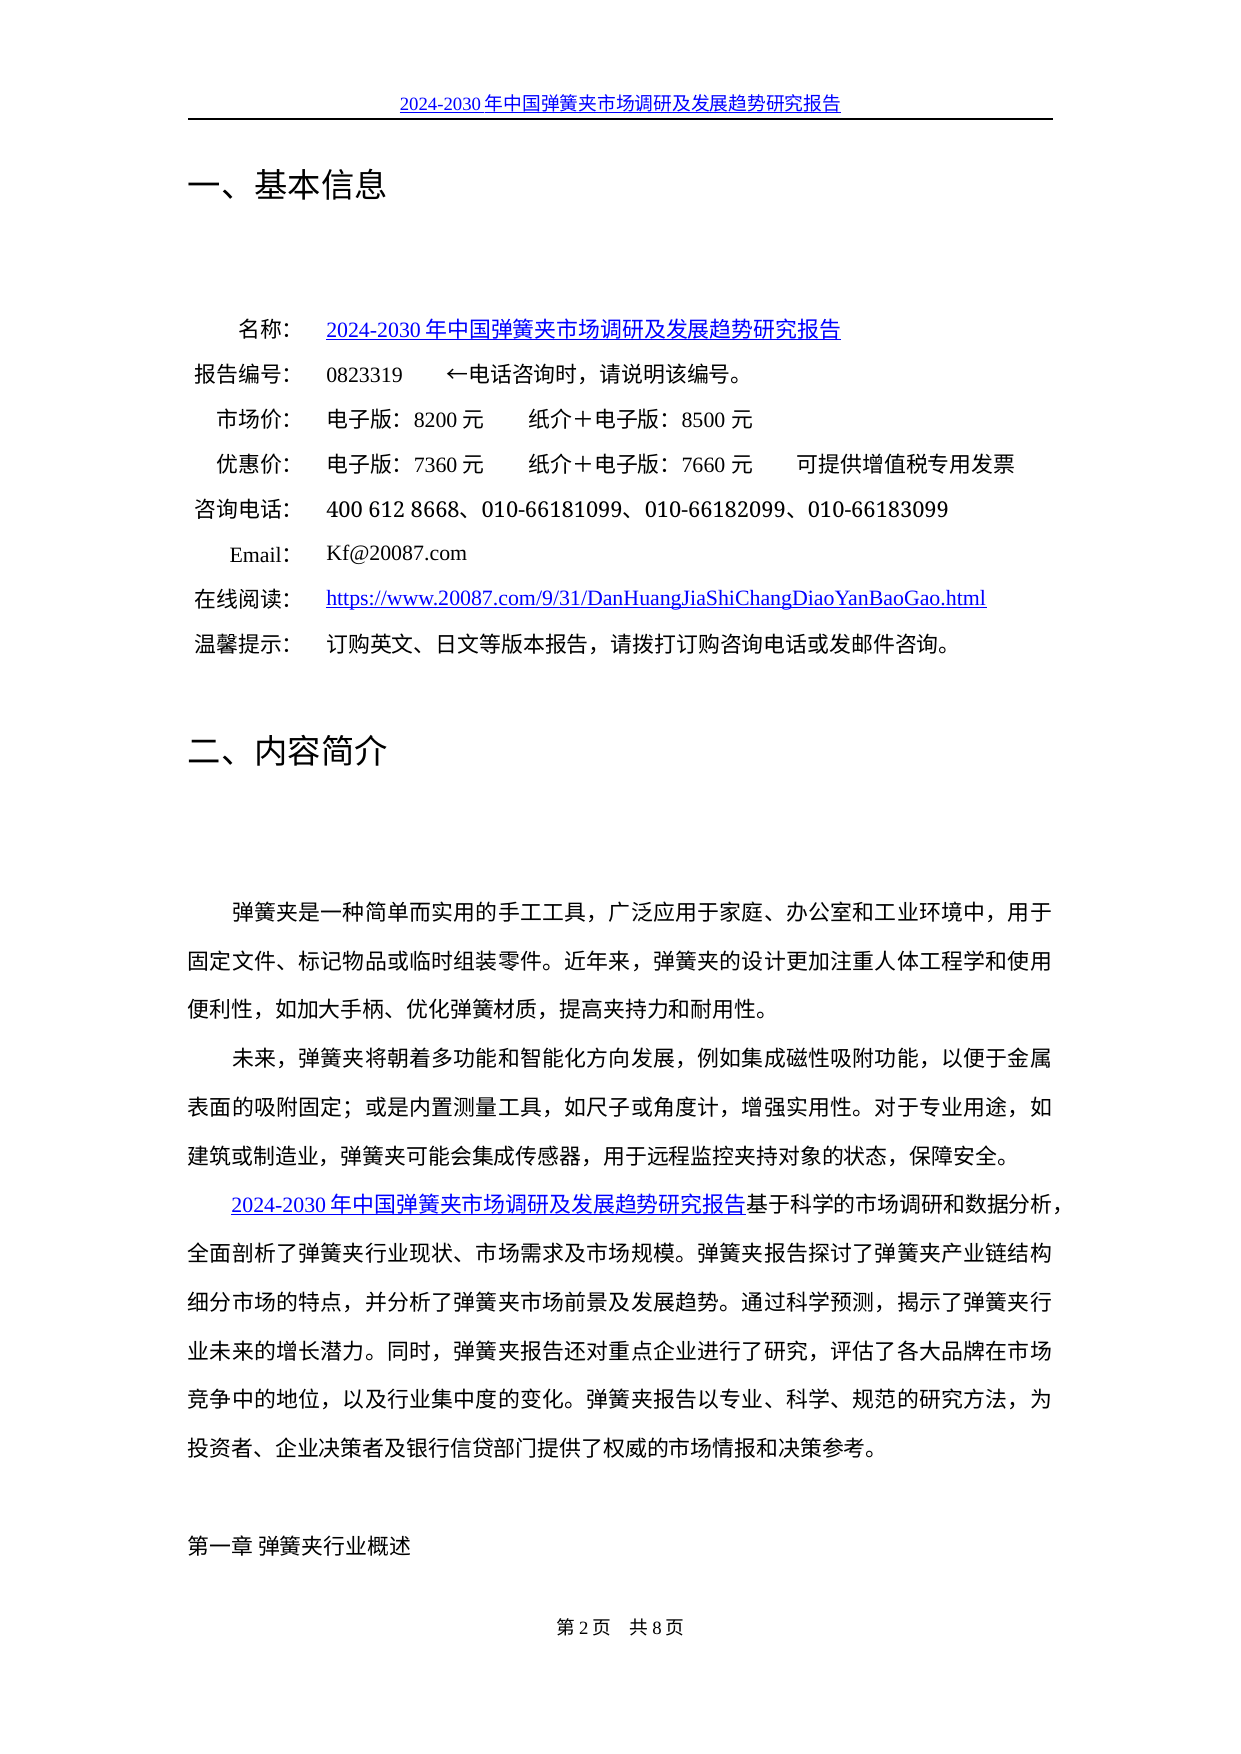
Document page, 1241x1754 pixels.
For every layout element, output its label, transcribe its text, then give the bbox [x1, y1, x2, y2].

table_cell 0823319 ←电话咨询时，请说明该编号。 [315, 357, 1073, 402]
table_cell 优惠价： [167, 447, 315, 492]
table_cell 市场价： [167, 402, 315, 447]
table_cell Kf@20087.com [315, 537, 1073, 582]
table_cell 在线阅读： [167, 582, 315, 627]
table_cell Email： [167, 537, 315, 582]
table_cell 咨询电话： [167, 492, 315, 537]
table_cell 温馨提示： [167, 627, 315, 672]
title 一、基本信息 [187, 150, 1053, 215]
table_cell 电子版：8200 元 纸介＋电子版：8500 元 [315, 402, 1073, 447]
title 二、内容简介 [187, 717, 1053, 782]
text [187, 894, 1053, 1561]
table_cell 电子版：7360 元 纸介＋电子版：7660 元 可提供增值税专用发票 [315, 447, 1073, 492]
table_cell 400 612 8668、010-66181099、010-66182099、010-66183099 [315, 492, 1073, 537]
table_header 2024-2030年中国弹簧夹市场调研及发展趋势研究报告 [315, 312, 1073, 357]
table_header 名称： [167, 312, 315, 357]
table_cell [315, 582, 1073, 627]
table_cell 报告编号： [167, 357, 315, 402]
table_cell 订购英文、日文等版本报告，请拨打订购咨询电话或发邮件咨询。 [315, 627, 1073, 672]
